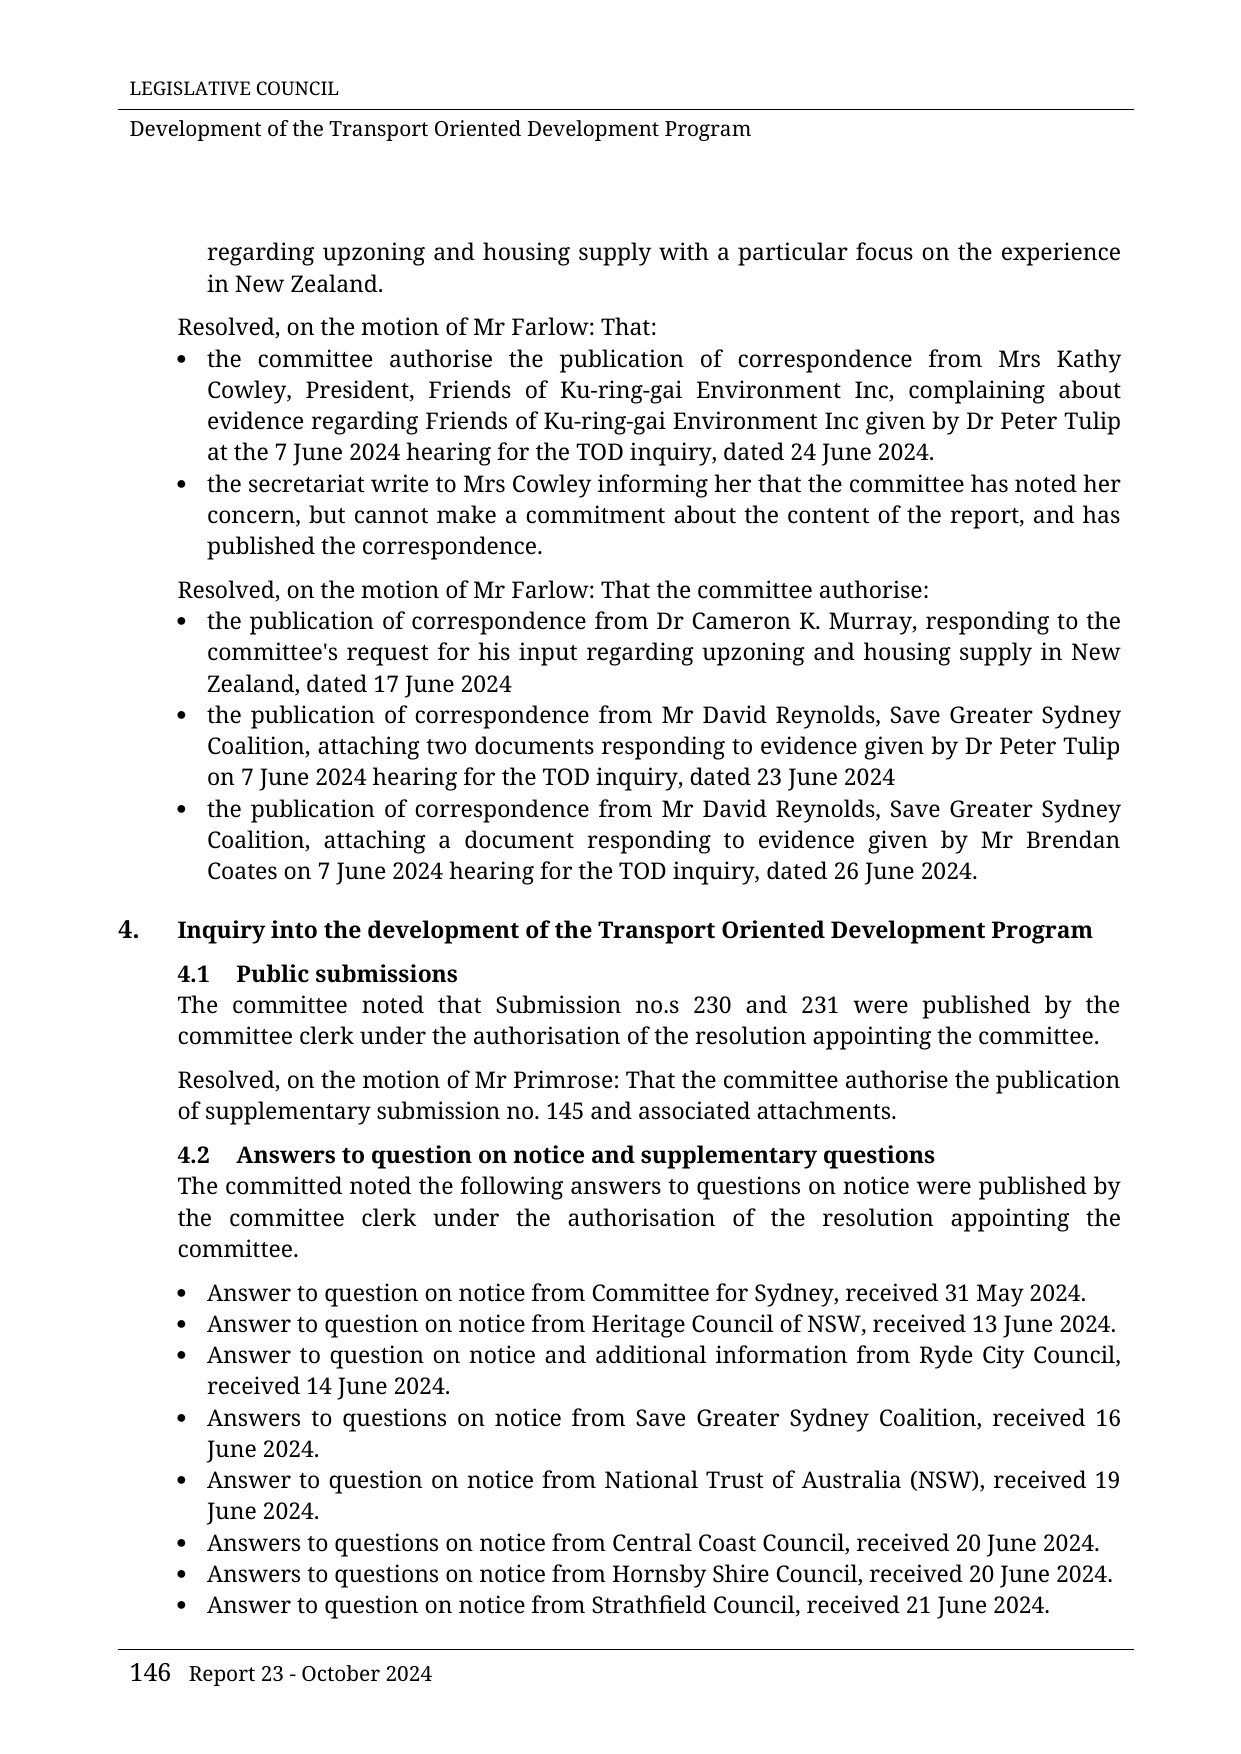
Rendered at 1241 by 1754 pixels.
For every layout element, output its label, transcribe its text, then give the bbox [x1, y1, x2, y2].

text Answer to question on notice and additional information from Ryde City Council, received 14 June 2024. [177, 1339, 1122, 1402]
text The committed noted the following answers to questions on notice were published by the committee clerk under the authorisation of the resolution appointing the committee. [177, 1170, 1122, 1264]
subtitle Public submissions [177, 958, 1122, 989]
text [177, 236, 1122, 299]
text Answer to question on notice from National Trust of Australia (NSW), received 19 June 2024. [177, 1464, 1122, 1527]
text Answers to questions on notice from Save Greater Sydney Coalition, received 16 June 2024. [177, 1402, 1122, 1464]
text Resolved, on the motion of Mr Primrose: That the committee authorise the publication of supplementary submission no. 145 and associated attachments. [177, 1064, 1122, 1127]
text Answers to questions on notice from Hornsby Shire Council, received 20 June 2024. [177, 1558, 1122, 1589]
text Answer to question on notice from Strathfield Council, received 21 June 2024. [177, 1589, 1122, 1620]
text the publication of correspondence from Mr David Reynolds, Save Greater Sydney Coalition, attaching a document responding to evidence given by Mr Brendan Coates on 7 June 2024 hearing for the TOD inquiry, dated 26 June 2024. [177, 792, 1122, 886]
text the secretariat write to Mrs Cowley informing her that the committee has noted her concern, but cannot make a commitment about the content of the report, and has published the correspondence. [177, 467, 1122, 561]
text the publication of correspondence from Dr Cameron K. Murray, responding to the committee's request for his input regarding upzoning and housing supply in New Zealand, dated 17 June 2024 [177, 605, 1122, 699]
subtitle Inquiry into the development of the Transport Oriented Development Program [118, 911, 1122, 945]
text The committee noted that Submission no.s 230 and 231 were published by the committee clerk under the authorisation of the resolution appointing the committee. [177, 989, 1122, 1052]
list Resolved, on the motion of Mr Farlow: That: [177, 311, 1122, 342]
text the publication of correspondence from Mr David Reynolds, Save Greater Sydney Coalition, attaching two documents responding to evidence given by Dr Peter Tulip on 7 June 2024 hearing for the TOD inquiry, dated 23 June 2024 [177, 699, 1122, 792]
text Answer to question on notice from Heritage Council of NSW, received 13 June 2024. [177, 1308, 1122, 1339]
list Resolved, on the motion of Mr Farlow: That the committee authorise: [177, 574, 1122, 605]
text the committee authorise the publication of correspondence from Mrs Kathy Cowley, President, Friends of Ku-ring-gai Environment Inc, complaining about evidence regarding Friends of Ku-ring-gai Environment Inc given by Dr Peter Tulip at the 7 June 2024 hearing for the TOD inquiry, dated 24 June 2024. [177, 342, 1122, 467]
text Answers to questions on notice from Central Coast Council, received 20 June 2024. [177, 1527, 1122, 1558]
subtitle Answers to question on notice and supplementary questions [177, 1139, 1122, 1170]
text Answer to question on notice from Committee for Sydney, received 31 May 2024. [177, 1277, 1122, 1308]
